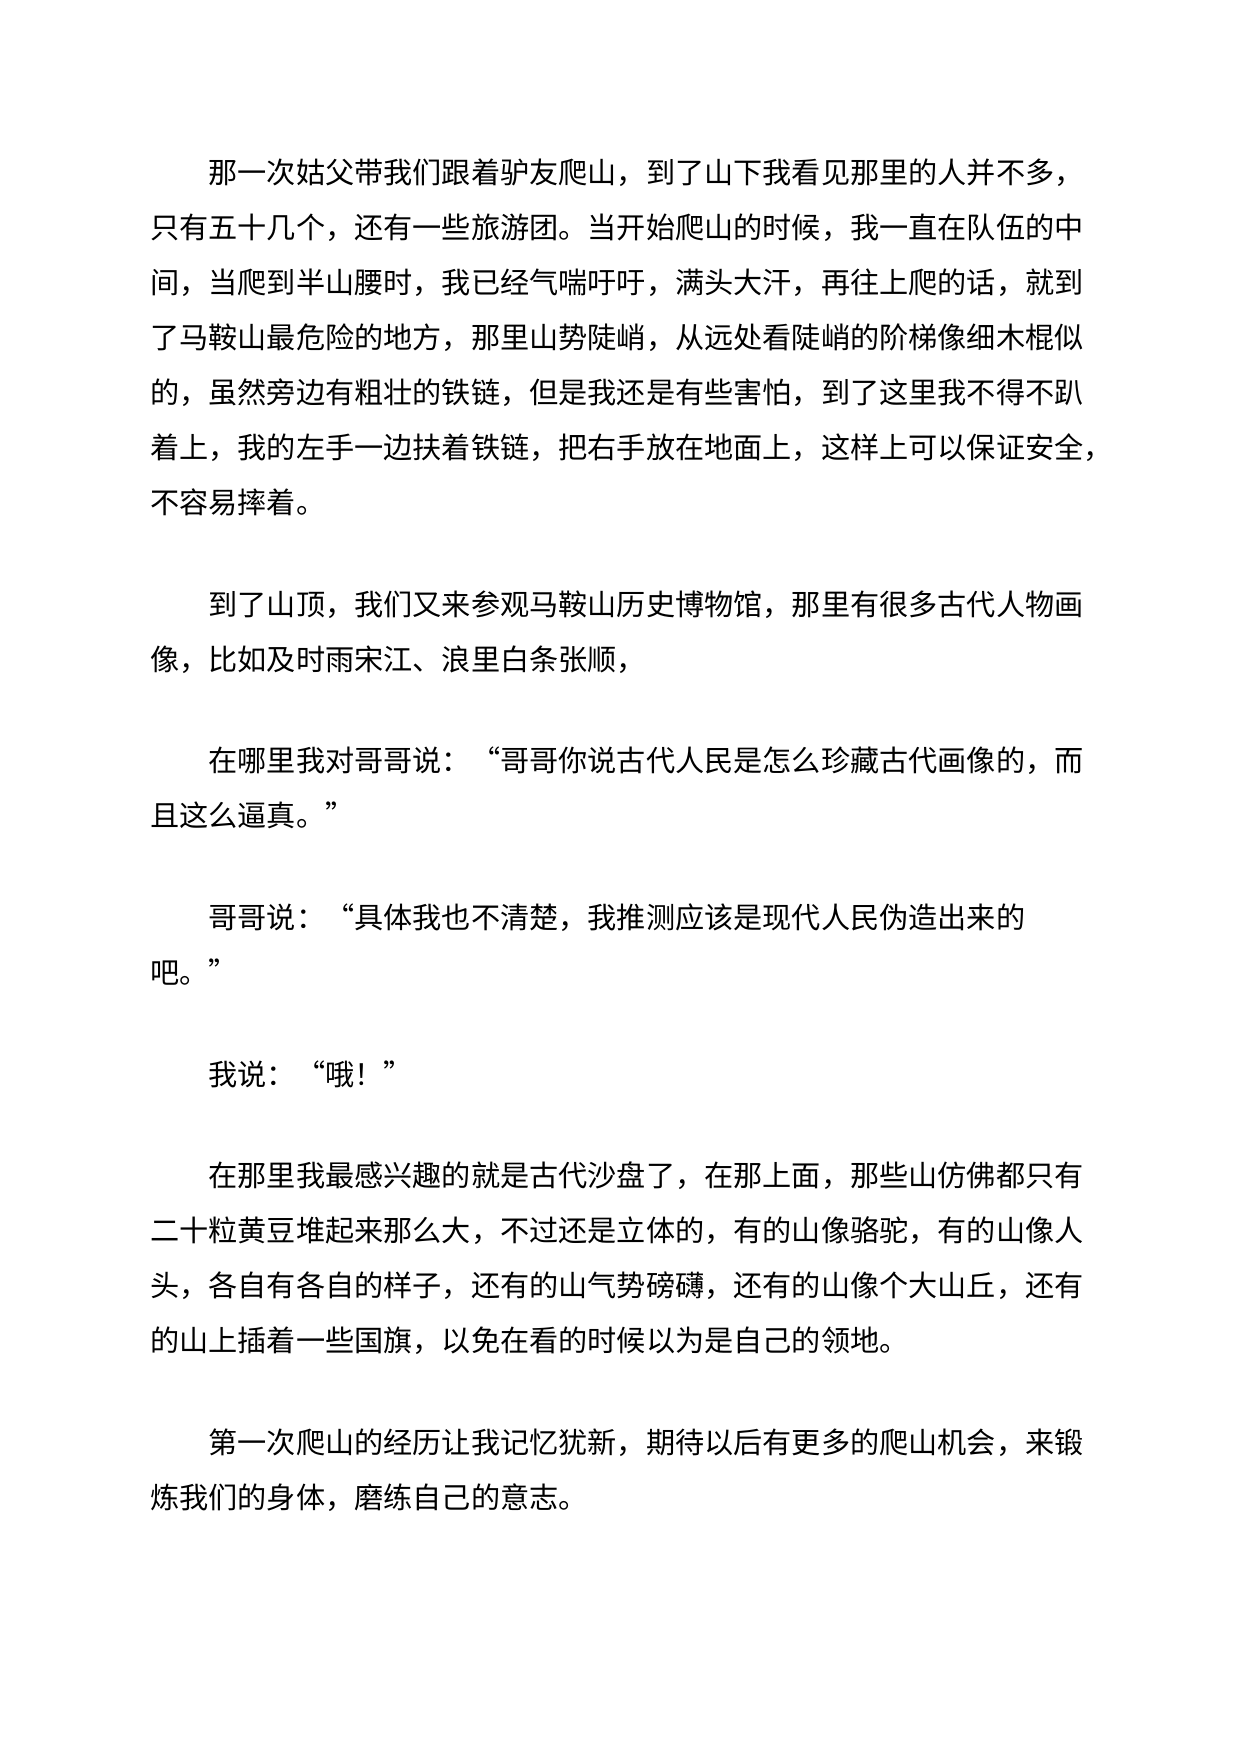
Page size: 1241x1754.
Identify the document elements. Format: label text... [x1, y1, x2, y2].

text 在哪里我对哥哥说：“哥哥你说古代人民是怎么珍藏古代画像的，而且这么逼真。” [150, 738, 1090, 835]
text 第一次爬山的经历让我记忆犹新，期待以后有更多的爬山机会，来锻炼我们的身体，磨练自己的意志。 [150, 1419, 1090, 1517]
text 到了山顶，我们又来参观马鞍山历史博物馆，那里有很多古代人物画像，比如及时雨宋江、浪里白条张顺， [150, 581, 1090, 678]
text 那一次姑父带我们跟着驴友爬山，到了山下我看见那里的人并不多，只有五十几个，还有一些旅游团。当开始爬山的时候，我一直在队伍的中间，当爬到半山腰时，我已经气喘吁吁，满头大汗，再往上爬的话，就到了马鞍山最危险的地方，那里山势陡峭，从远处看陡峭的阶梯像细木棍似的，虽然旁边有粗壮的铁链，但是我还是有些害怕，到了这里我不得不趴着上，我的左手一边扶着铁链，把右手放在地面上，这样上可以保证安全，不容易摔着。 [150, 150, 1090, 522]
text 哥哥说：“具体我也不清楚，我推测应该是现代人民伪造出来的吧。” [150, 894, 1090, 992]
text 我说：“哦！” [150, 1051, 1090, 1093]
text 在那里我最感兴趣的就是古代沙盘了，在那上面，那些山仿佛都只有二十粒黄豆堆起来那么大，不过还是立体的，有的山像骆驼，有的山像人头，各自有各自的样子，还有的山气势磅礴，还有的山像个大山丘，还有的山上插着一些国旗，以免在看的时候以为是自己的领地。 [150, 1153, 1090, 1360]
